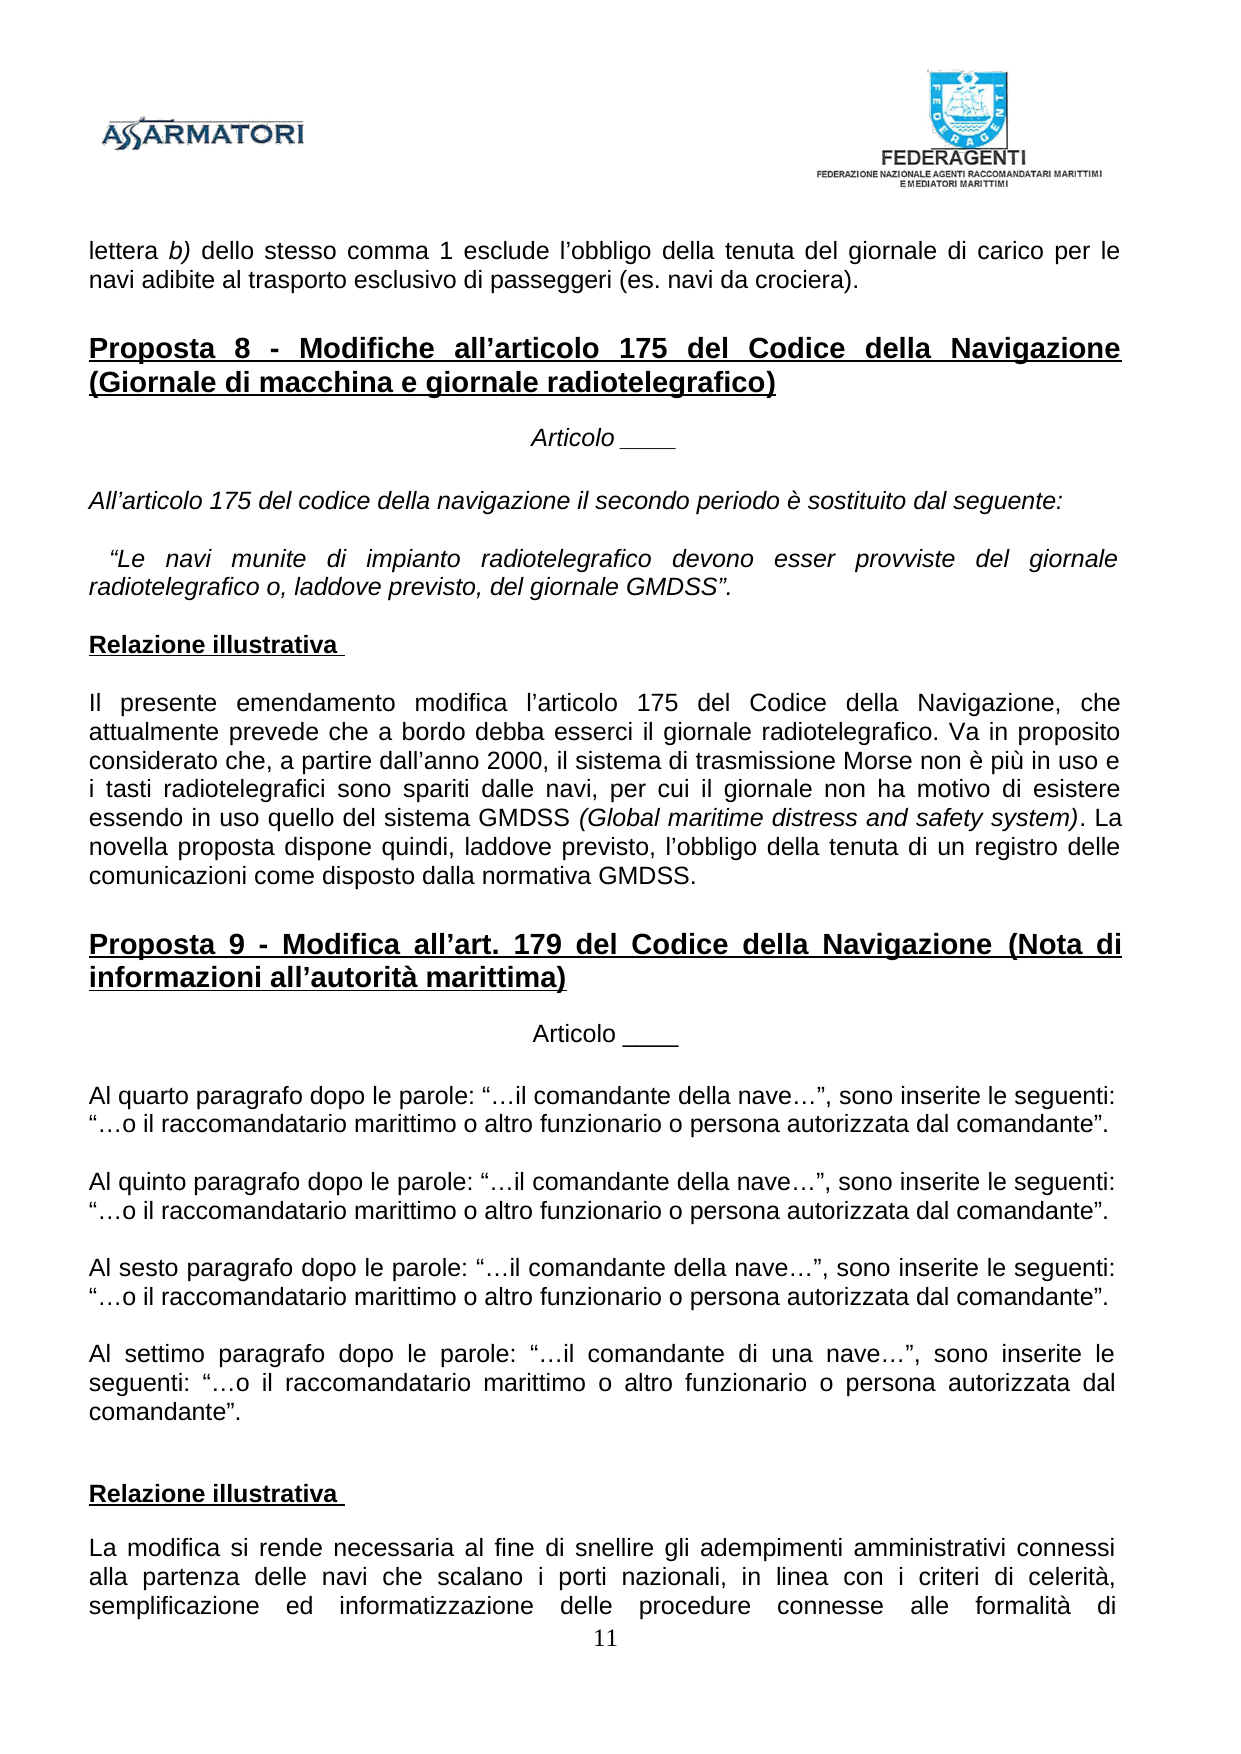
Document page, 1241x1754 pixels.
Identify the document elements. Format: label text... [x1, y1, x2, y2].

picture [796, 41, 1121, 195]
subtitle Proposta 8 - Modifiche all’articolo 175 del Codice della Navigazione (Giornale di macchina e giornale radiotelegrafico) [89, 331, 1122, 360]
subtitle Relazione illustrativa [89, 630, 1122, 659]
text Il presente emendamento modifica l’articolo 175 del Codice della Navigazione, che attualmente prevede che a bordo debba esserci il giornale radiotelegrafico. Va in proposito considerato che, a partire dall’anno 2000, il sistema di trasmissione Morse non è più in uso e i tasti radiotelegrafici sono spariti dalle navi, per cui il giornale non ha motivo di esistere essendo in uso quello del sistema GMDSS (Global maritime distress and safety system). La novella proposta dispone quindi, laddove previsto, l’obbligo della tenuta di un registro delle comunicazioni come disposto dalla normativa GMDSS. [89, 688, 1122, 889]
subtitle Proposta 9 - Modifica all’art. 179 del Codice della Navigazione (Nota di informazioni all’autorità marittima) [89, 927, 1122, 956]
text Al settimo paragrafo dopo le parole: “…il comandante di una nave…”, sono inserite le seguenti: “…o il raccomandatario marittimo o altro funzionario o persona autorizzata dal comandante”. [89, 1339, 1117, 1426]
subtitle Relazione illustrativa [89, 1479, 1122, 1508]
subtitle Proposta 8 - Modifiche all’articolo 175 del Codice della Navigazione (Giornale di macchina e giornale radiotelegrafico) [89, 362, 1122, 398]
text Articolo ____ [89, 1019, 1122, 1048]
text “Le navi munite di impianto radiotelegrafico devono esser provviste del giornale radiotelegrafico o, laddove previsto, del giornale GMDSS”. [89, 543, 1122, 601]
text Al quinto paragrafo dopo le parole: “…il comandante della nave…”, sono inserite le seguenti: “…o il raccomandatario marittimo o altro funzionario o persona autorizzata dal comandante”. [89, 1167, 1117, 1224]
text All’articolo 175 del codice della navigazione il secondo periodo è sostituito dal seguente: [89, 486, 1122, 514]
text Articolo ____ [89, 423, 1122, 452]
subtitle Proposta 9 - Modifica all’art. 179 del Codice della Navigazione (Nota di informazioni all’autorità marittima) [89, 958, 1122, 994]
text Al sesto paragrafo dopo le parole: “…il comandante della nave…”, sono inserite le seguenti: “…o il raccomandatario marittimo o altro funzionario o persona autorizzata dal comandante”. [89, 1253, 1117, 1311]
text Al quarto paragrafo dopo le parole: “…il comandante della nave…”, sono inserite le seguenti: “…o il raccomandatario marittimo o altro funzionario o persona autorizzata dal comandante”. [89, 1081, 1117, 1138]
picture [59, 63, 342, 179]
